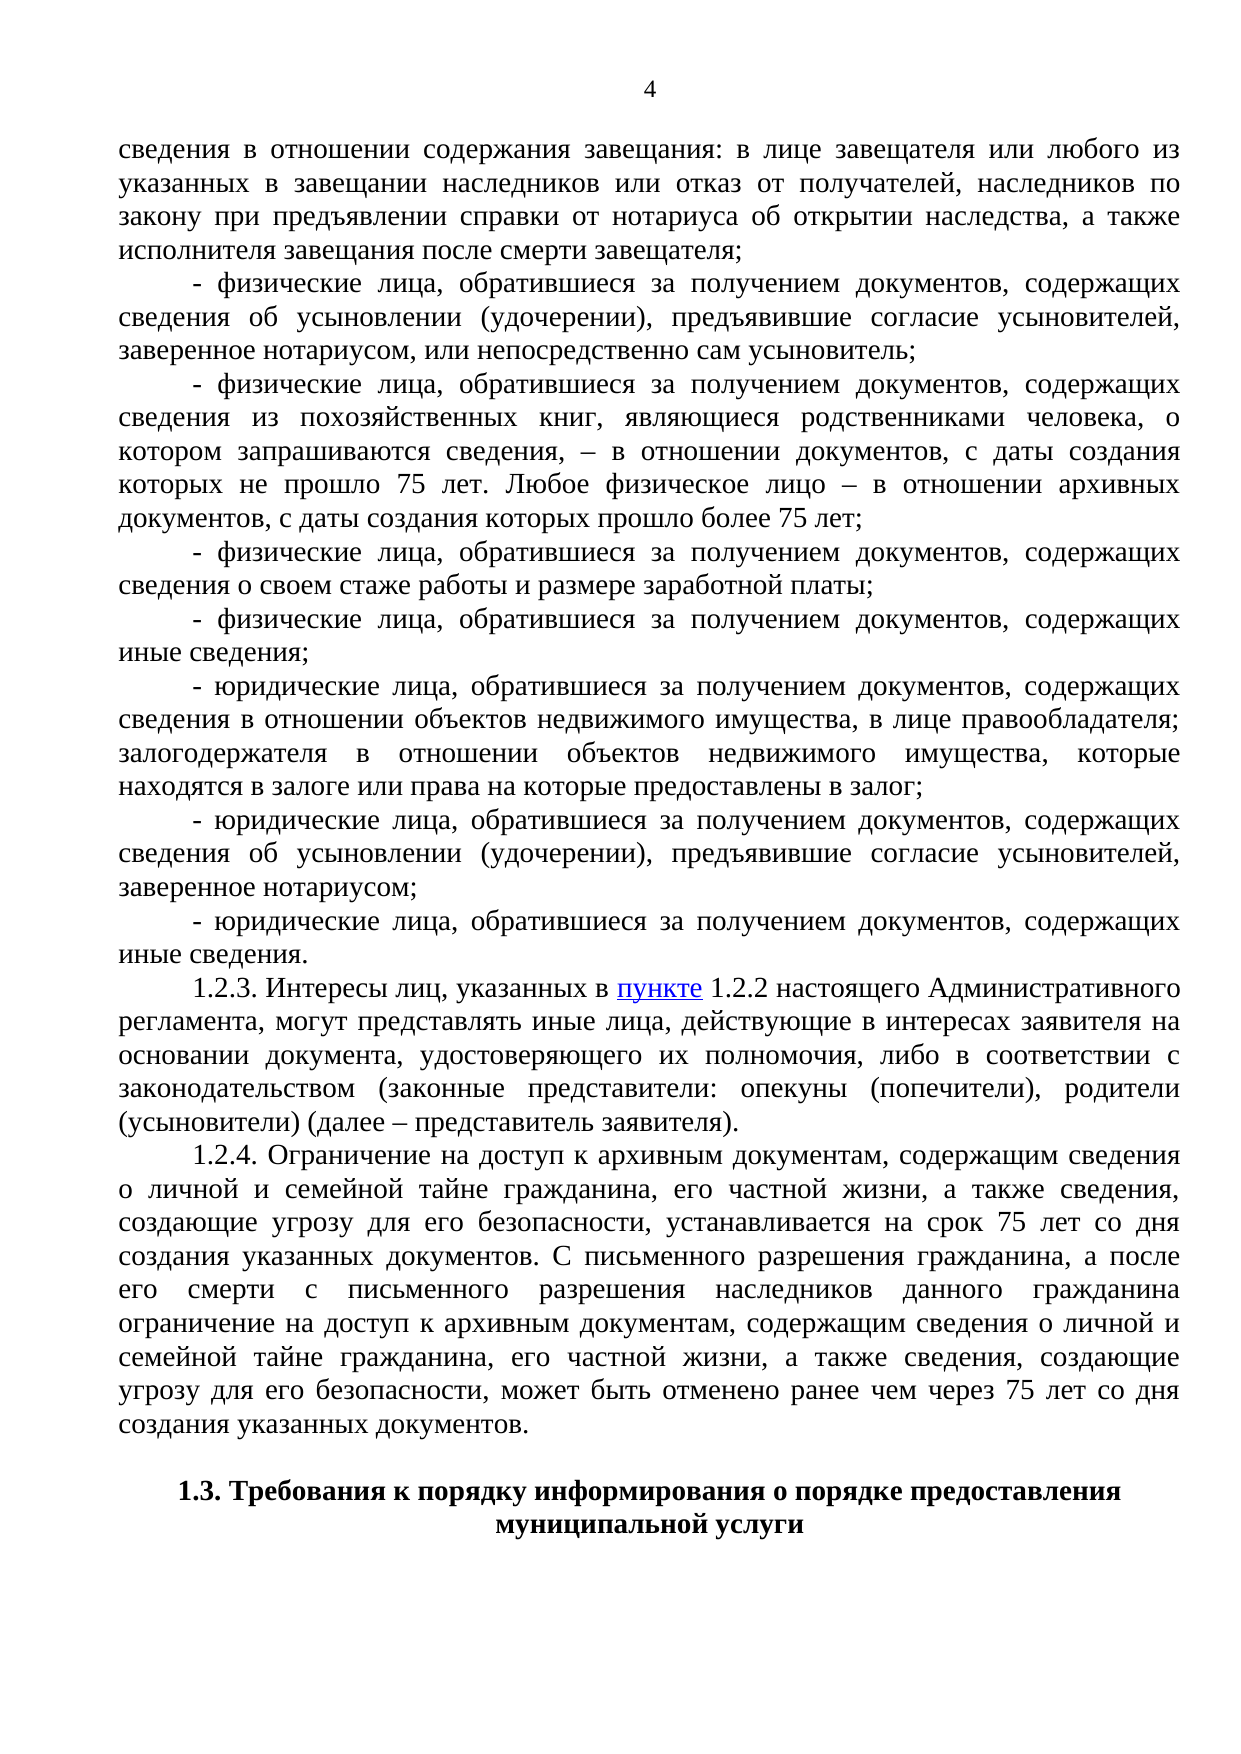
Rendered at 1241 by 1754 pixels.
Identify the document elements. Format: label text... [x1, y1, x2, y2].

text - физические лица, обратившиеся за получением документов, содержащих сведения об усыновлении (удочерении), предъявившие согласие усыновителей, заверенное нотариусом, или непосредственно сам усыновитель; [118, 265, 1181, 366]
text - физические лица, обратившиеся за получением документов, содержащих иные сведения; [118, 601, 1181, 668]
text - юридические лица, обратившиеся за получением документов, содержащих иные сведения. [118, 903, 1181, 970]
text - физические лица, обратившиеся за получением документов, содержащих сведения о своем стаже работы и размере заработной платы; [118, 534, 1181, 601]
text - юридические лица, обратившиеся за получением документов, содержащих сведения в отношении объектов недвижимого имущества, в лице правообладателя; залогодержателя в отношении объектов недвижимого имущества, которые находятся в залоге или права на которые предоставлены в залог; [118, 668, 1181, 802]
text 1.2.4. Ограничение на доступ к архивным документам, содержащим сведения о личной и семейной тайне гражданина, его частной жизни, а также сведения, создающие угрозу для его безопасности, устанавливается на срок 75 лет со дня создания указанных документов. С письменного разрешения гражданина, а после его смерти с письменного разрешения наследников данного гражданина ограничение на доступ к архивным документам, содержащим сведения о личной и семейной тайне гражданина, его частной жизни, а также сведения, создающие угрозу для его безопасности, может быть отменено ранее чем через 75 лет со дня создания указанных документов. [118, 1137, 1181, 1439]
text 1.2.3. Интересы лиц, указанных в пункте 1.2.2 настоящего Административного регламента, могут представлять иные лица, действующие в интересах заявителя на основании документа, удостоверяющего их полномочия, либо в соответствии с законодательством (законные представители: опекуны (попечители), родители (усыновители) (далее – представитель заявителя). [118, 970, 1181, 1137]
text муниципальной услуги [118, 1506, 1181, 1540]
text - юридические лица, обратившиеся за получением документов, содержащих сведения об усыновлении (удочерении), предъявившие согласие усыновителей, заверенное нотариусом; [118, 802, 1181, 903]
text 1.3. Требования к порядку информирования о порядке предоставления [118, 1473, 1181, 1506]
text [118, 131, 1181, 265]
text - физические лица, обратившиеся за получением документов, содержащих сведения из похозяйственных книг, являющиеся родственниками человека, о котором запрашиваются сведения, – в отношении документов, с даты создания которых не прошло 75 лет. Любое физическое лицо – в отношении архивных документов, с даты создания которых прошло более 75 лет; [118, 366, 1181, 534]
